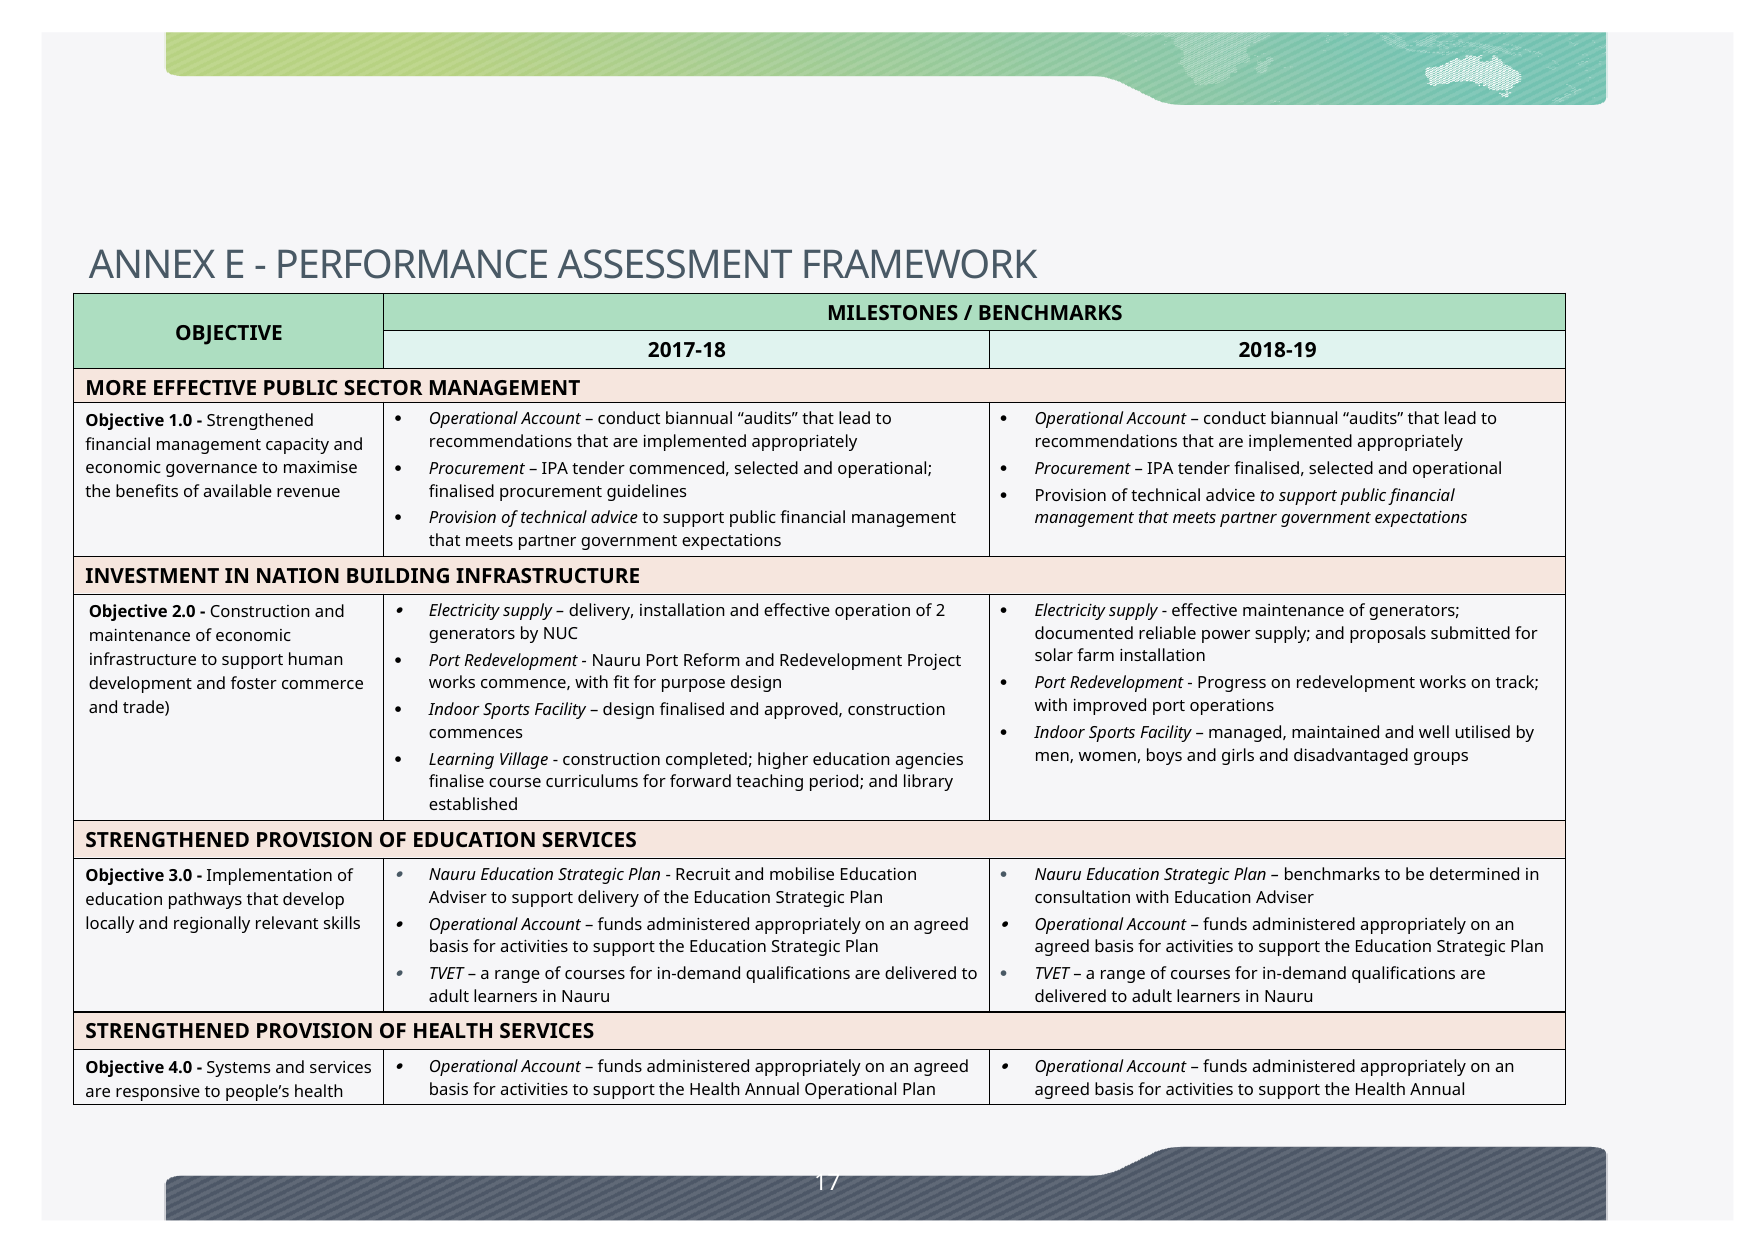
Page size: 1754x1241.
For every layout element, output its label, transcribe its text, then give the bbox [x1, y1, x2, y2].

table_cell Nauru Education Strategic Plan – benchmarks to be determined in consultation with Education Adviser Operational Account – funds administered appropriately on an agreed basis for activities to support the Education Strategic Plan TVET – a range of courses for in-demand qualifications are delivered to adult learners in Nauru [990, 859, 1565, 1011]
table_header OBJECTIVE [74, 294, 383, 368]
table_cell Objective 1.0 - Strengthened financial management capacity and economic governance to maximise the benefits of available revenue [74, 403, 383, 556]
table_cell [384, 1050, 989, 1104]
table_cell Electricity supply - effective maintenance of generators; documented reliable power supply; and proposals submitted for solar farm installation Port Redevelopment - Progress on redevelopment works on track; with improved port operations Indoor Sports Facility – managed, maintained and well utilised by men, women, boys and girls and disadvantaged groups [990, 595, 1565, 820]
table_cell Operational Account – conduct biannual “audits” that lead to recommendations that are implemented appropriately Procurement – IPA tender commenced, selected and operational; finalised procurement guidelines Provision of technical advice to support public financial management that meets partner government expectations [384, 403, 989, 556]
table_cell Objective 3.0 - Implementation of education pathways that develop locally and regionally relevant skills [74, 859, 383, 1011]
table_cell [990, 1050, 1565, 1104]
table_cell Objective 2.0 - Construction and maintenance of economic infrastructure to support human development and foster commerce and trade) [74, 595, 383, 820]
table_cell 2017-18 [384, 331, 989, 368]
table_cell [74, 1050, 383, 1104]
table_cell Nauru Education Strategic Plan - Recruit and mobilise Education Adviser to support delivery of the Education Strategic Plan Operational Account – funds administered appropriately on an agreed basis for activities to support the Education Strategic Plan TVET – a range of courses for in-demand qualifications are delivered to adult learners in Nauru [384, 859, 989, 1011]
table_cell STRENGTHENED PROVISION OF EDUCATION SERVICES [74, 821, 1565, 857]
table_cell 2018-19 [990, 331, 1565, 368]
table_cell INVESTMENT IN NATION BUILDING INFRASTRUCTURE [74, 557, 1565, 593]
table_cell MORE EFFECTIVE PUBLIC SECTOR MANAGEMENT [74, 369, 1565, 402]
table_cell Operational Account – conduct biannual “audits” that lead to recommendations that are implemented appropriately Procurement – IPA tender finalised, selected and operational Provision of technical advice to support public financial management that meets partner government expectations [990, 403, 1565, 556]
table_cell Electricity supply – delivery, installation and effective operation of 2 generators by NUC Port Redevelopment - Nauru Port Reform and Redevelopment Project works commence, with fit for purpose design Indoor Sports Facility – design finalised and approved, construction commences Learning Village - construction completed; higher education agencies finalise course curriculums for forward teaching period; and library established [384, 595, 989, 820]
text ANNEX E - PERFORMANCE ASSESSMENT FRAMEWORK [89, 236, 1595, 290]
table_cell STRENGTHENED PROVISION OF HEALTH SERVICES [74, 1013, 1565, 1049]
picture [0, 12, 1754, 1241]
table_header MILESTONES / BENCHMARKS [384, 294, 1565, 330]
